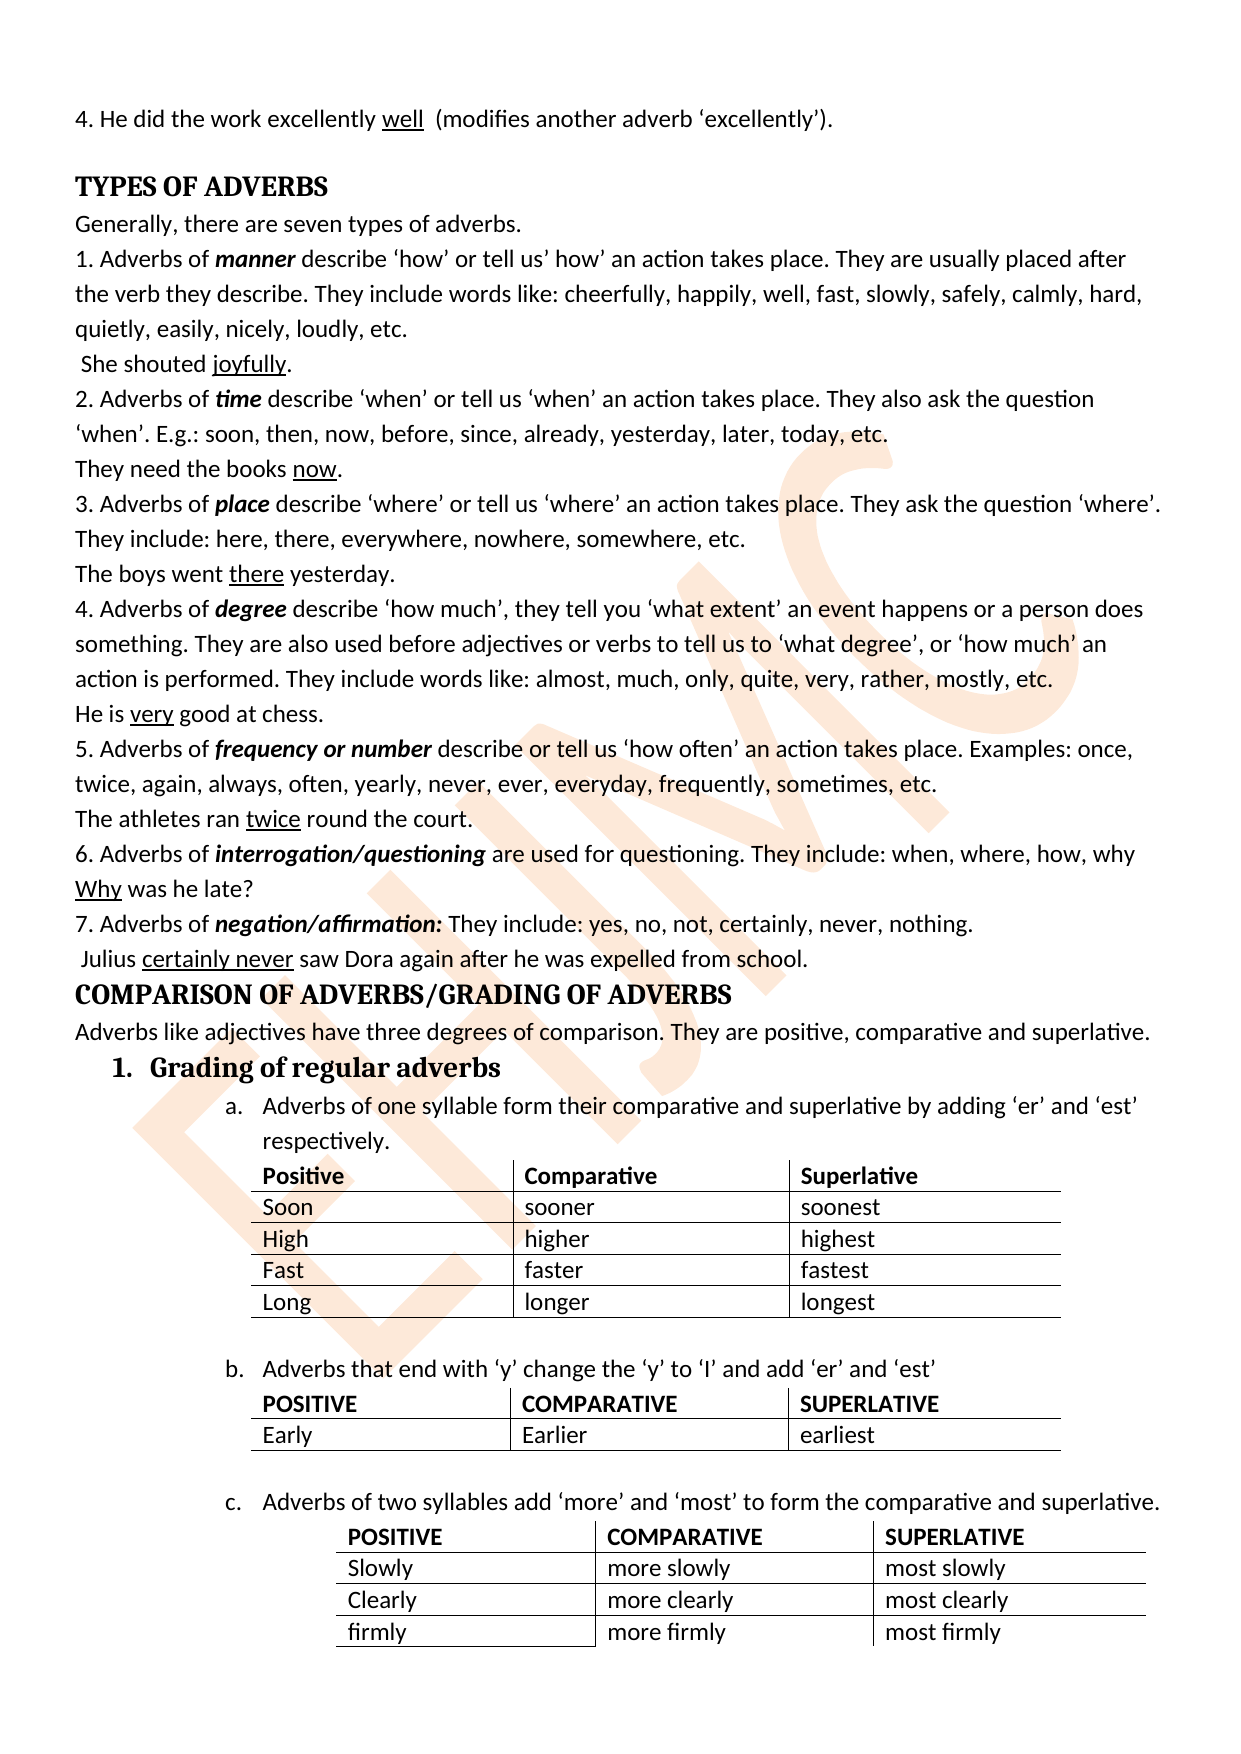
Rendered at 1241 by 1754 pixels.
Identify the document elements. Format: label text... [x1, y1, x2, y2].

table_header POSITIVE [336, 1521, 595, 1552]
list Adverbs that end with ‘y’ change the ‘y’ to ‘I’ and add ‘er’ and ‘est’ [225, 1353, 1165, 1383]
table_cell High [251, 1223, 513, 1254]
table_header COMPARATIVE [596, 1521, 873, 1552]
table_cell longer [514, 1286, 789, 1317]
text TYPES OF ADVERBS Generally, there are seven types of adverbs. 1. Adverbs of manner describe ‘how’ or tell us’ how’ an action takes place. They are usually placed after the verb they describe. They include words like: cheerfully, happily, well, fast, slowly, safely, calmly, hard, quietly, easily, nicely, loudly, etc. She shouted joyfully. 2. Adverbs of time describe ‘when’ or tell us ‘when’ an action takes place. They also ask the question ‘when’. E.g.: soon, then, now, before, since, already, yesterday, later, today, etc. They need the books now. 3. Adverbs of place describe ‘where’ or tell us ‘where’ an action takes place. They ask the question ‘where’. They include: here, there, everywhere, nowhere, somewhere, etc. The boys went there yesterday. 4. Adverbs of degree describe ‘how much’, they tell you ‘what extent’ an event happens or a person does something. They are also used before adjectives or verbs to tell us to ‘what degree’, or ‘how much’ an action is performed. They include words like: almost, much, only, quite, very, rather, mostly, etc. He is very good at chess. 5. Adverbs of frequency or number describe or tell us ‘how often’ an action takes place. Examples: once, twice, again, always, often, yearly, never, ever, everyday, frequently, sometimes, etc. The athletes ran twice round the court. 6. Adverbs of interrogation/questioning are used for questioning. They include: when, where, how, why Why was he late? 7. Adverbs of negation/affirmation: They include: yes, no, not, certainly, never, nothing. Julius certainly never saw Dora again after he was expelled from school. [75, 170, 1165, 973]
table_cell more firmly [596, 1616, 873, 1646]
table_cell most firmly [874, 1616, 1146, 1678]
table_cell most slowly [874, 1553, 1146, 1583]
table_cell highest [790, 1223, 1061, 1254]
table_cell more slowly [596, 1553, 873, 1583]
table_cell Fast [251, 1255, 513, 1285]
text COMPARISON OF ADVERBS/GRADING OF ADVERBS [75, 978, 1165, 1011]
table_cell more clearly [596, 1584, 873, 1615]
table_cell longest [790, 1286, 1061, 1317]
table_cell most clearly [874, 1584, 1146, 1615]
table_header POSITIVE [251, 1388, 510, 1418]
table_cell Clearly [336, 1584, 595, 1615]
table_cell soonest [790, 1192, 1061, 1222]
table_header Positive [251, 1160, 513, 1191]
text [75, 103, 1165, 166]
text Adverbs like adjectives have three degrees of comparison. They are positive, comparative and superlative. [75, 1016, 1165, 1047]
table_cell Soon [251, 1192, 513, 1222]
list Adverbs of one syllable form their comparative and superlative by adding ‘er’ and ‘est’ respectively. [225, 1090, 1165, 1156]
table_cell Long [251, 1286, 513, 1317]
table_header Superlative [790, 1160, 1061, 1191]
table_cell faster [514, 1255, 789, 1285]
table_header SUPERLATIVE [874, 1521, 1146, 1552]
table_cell Earlier [511, 1419, 788, 1450]
table_cell sooner [514, 1192, 789, 1222]
table_cell higher [514, 1223, 789, 1254]
table_cell Slowly [336, 1553, 595, 1583]
list Adverbs of two syllables add ‘more’ and ‘most’ to form the comparative and superlative. [225, 1486, 1165, 1516]
table_cell earliest [789, 1419, 1061, 1450]
table_header SUPERLATIVE [789, 1388, 1061, 1418]
table_header COMPARATIVE [511, 1388, 788, 1418]
list Grading of regular adverbs [112, 1051, 1165, 1085]
table_cell Early [251, 1419, 510, 1450]
table_cell firmly [336, 1616, 595, 1646]
table_header Comparative [514, 1160, 789, 1191]
table_cell fastest [790, 1255, 1061, 1285]
